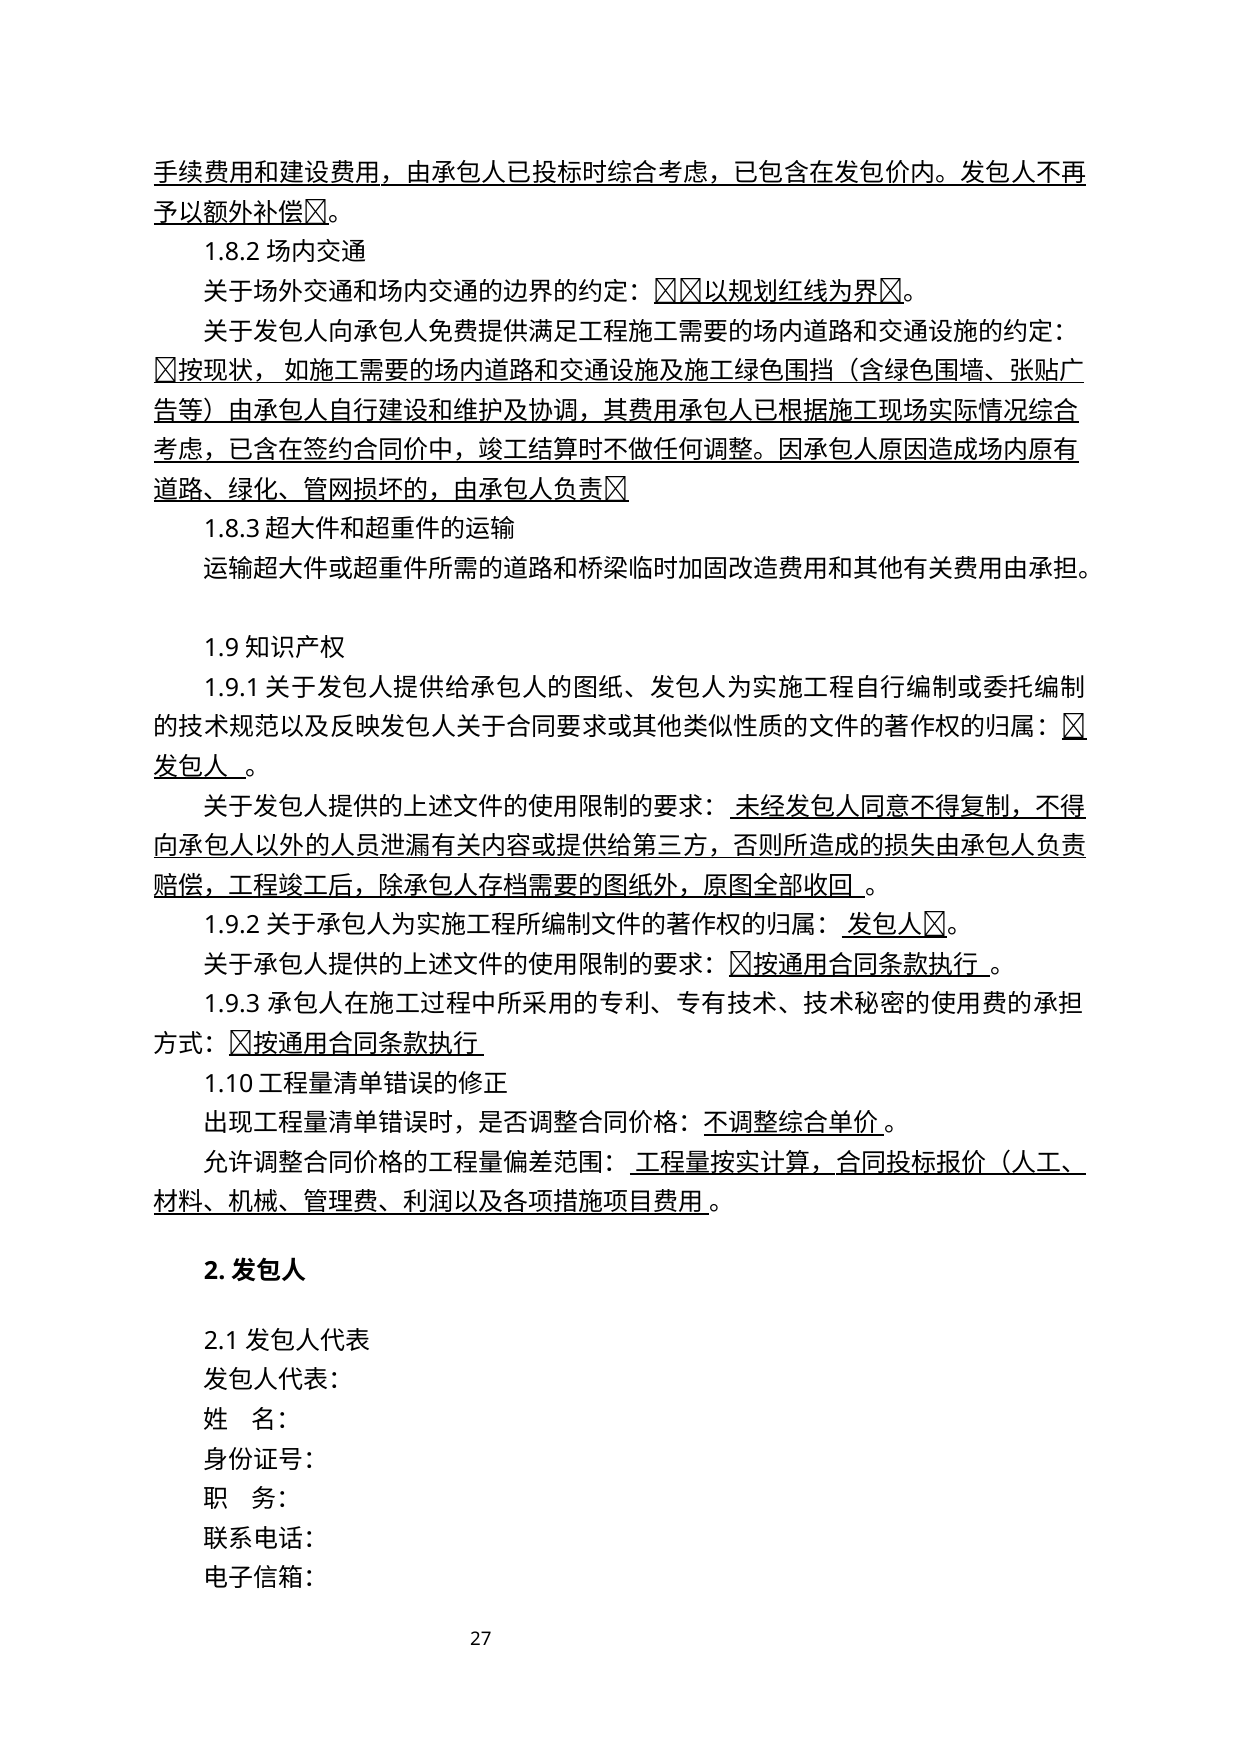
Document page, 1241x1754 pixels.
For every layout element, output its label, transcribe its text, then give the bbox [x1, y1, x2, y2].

text 职 务： [153, 1476, 1087, 1516]
text 关于发包人提供的上述文件的使用限制的要求： 未经发包人同意不得复制，不得向承包人以外的人员泄漏有关内容或提供给第三方，否则所造成的损失由承包人负责赔偿，工程竣工后，除承包人存档需要的图纸外，原图全部收回 。 [153, 783, 1087, 902]
text 运输超大件或超重件所需的道路和桥梁临时加固改造费用和其他有关费用由承担。 [153, 546, 1087, 625]
text 关于承包人提供的上述文件的使用限制的要求：按通用合同条款执行 。 [153, 942, 1087, 981]
text 1.10工程量清单错误的修正 [153, 1060, 1087, 1100]
text 出现工程量清单错误时，是否调整合同价格：不调整综合单价 。 [153, 1100, 1087, 1139]
text 允许调整合同价格的工程量偏差范围： 工程量按实计算，合同投标报价（人工、材料、机械、管理费、利润以及各项措施项目费用 。 [153, 1139, 1087, 1219]
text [153, 150, 1087, 229]
text 发包人代表： [153, 1357, 1087, 1397]
text 1.9.1关于发包人提供给承包人的图纸、发包人为实施工程自行编制或委托编制的技术规范以及反映发包人关于合同要求或其他类似性质的文件的著作权的归属：发包人 。 [153, 664, 1087, 783]
text 1.9 知识产权 [153, 625, 1087, 664]
text 联系电话： [153, 1516, 1087, 1555]
text 姓 名： [153, 1397, 1087, 1436]
text 关于发包人向承包人免费提供满足工程施工需要的场内道路和交通设施的约定：按现状， 如施工需要的场内道路和交通设施及施工绿色围挡（含绿色围墙、张贴广告等）由承包人自行建设和维护及协调，其费用承包人已根据施工现场实际情况综合考虑，已含在签约合同价中，竣工结算时不做任何调整。因承包人原因造成场内原有道路、绿化、管网损坏的，由承包人负责 [153, 308, 1087, 506]
text 1.8.3超大件和超重件的运输 [153, 506, 1087, 546]
subtitle 2. 发包人 [153, 1248, 1087, 1287]
text 电子信箱： [153, 1555, 1087, 1595]
text 1.9.2 关于承包人为实施工程所编制文件的著作权的归属： 发包人。 [153, 902, 1087, 942]
text 2.1 发包人代表 [153, 1318, 1087, 1357]
text 1.9.3 承包人在施工过程中所采用的专利、专有技术、技术秘密的使用费的承担方式：按通用合同条款执行 [153, 981, 1087, 1060]
text 1.8.2 场内交通 [153, 229, 1087, 269]
text 身份证号： [153, 1436, 1087, 1476]
text 关于场外交通和场内交通的边界的约定：以规划红线为界。 [153, 269, 1087, 308]
